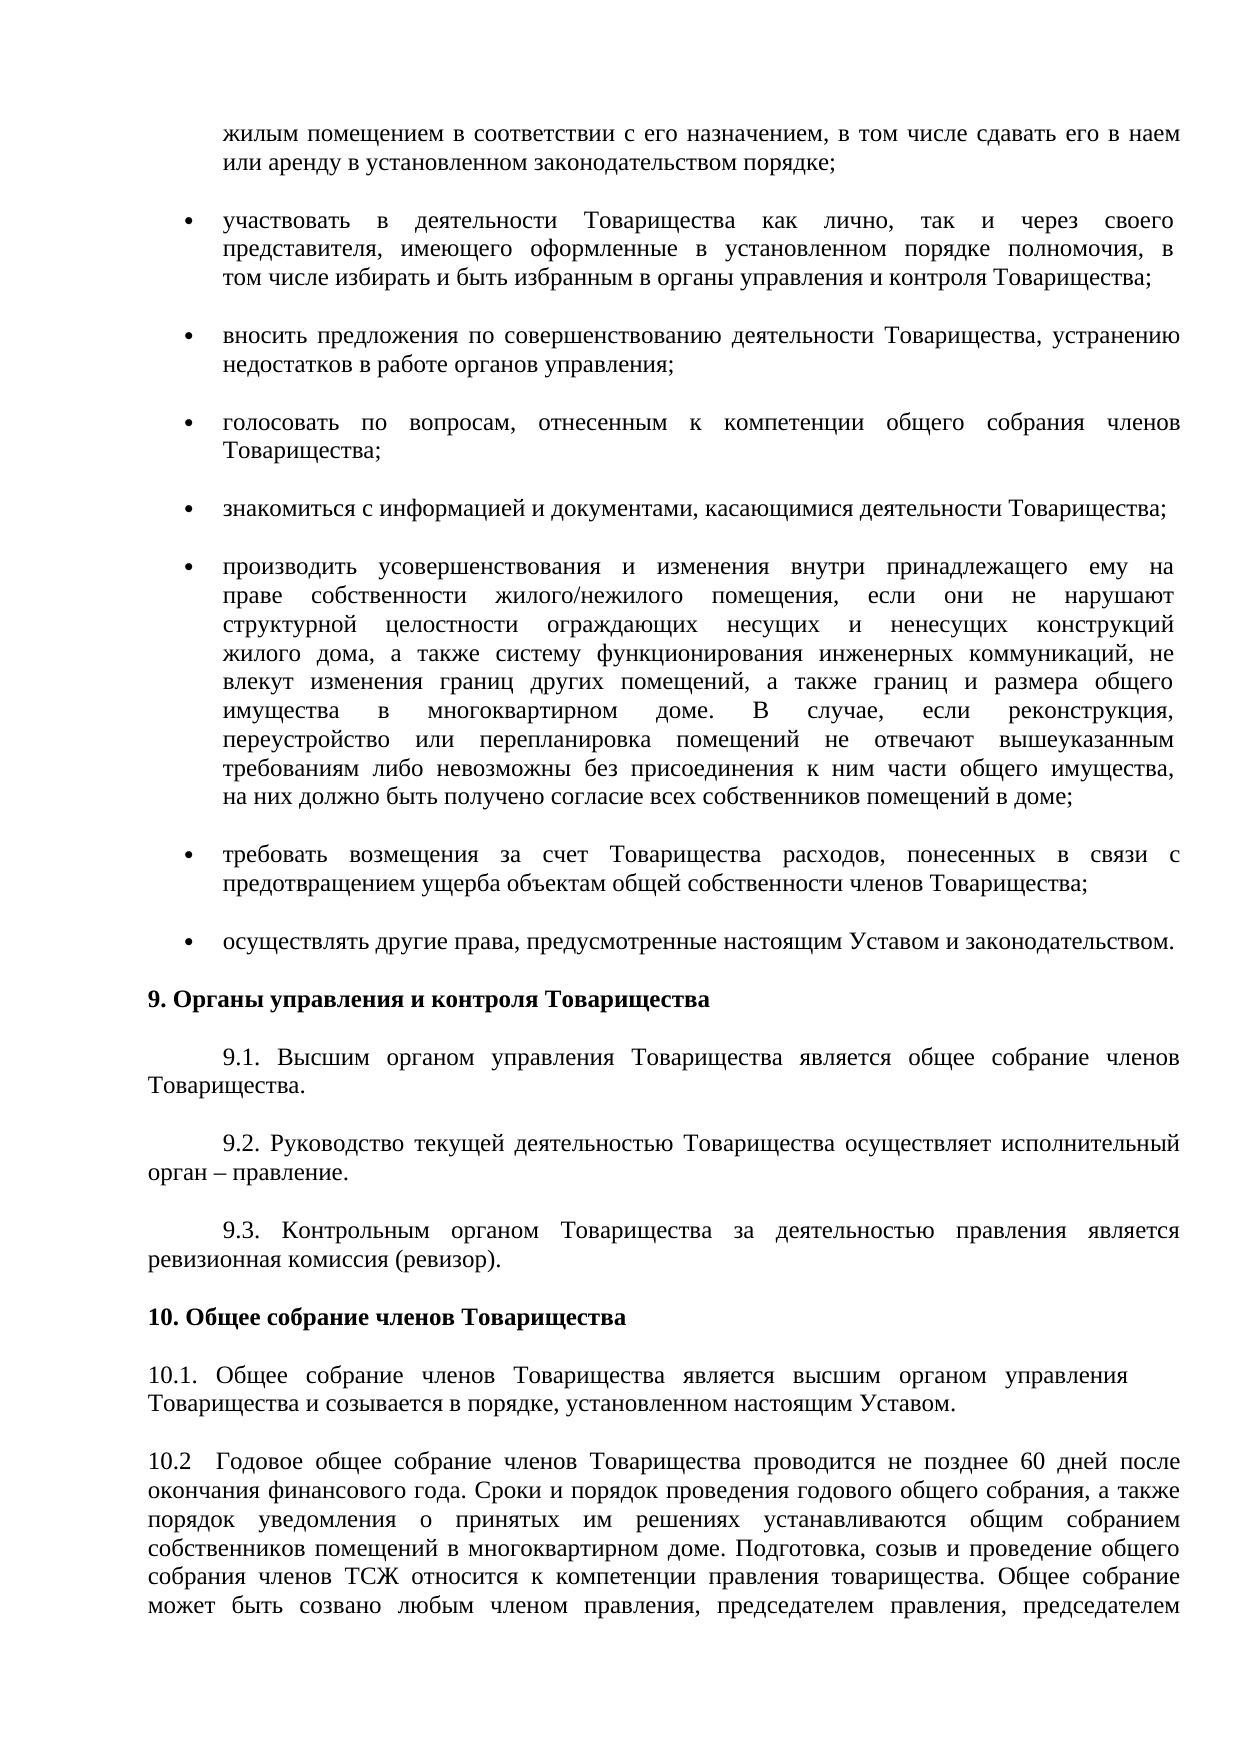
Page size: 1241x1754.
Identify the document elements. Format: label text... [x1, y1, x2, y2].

list требовать возмещения за счет Товарищества расходов, понесенных в связи с предотвращением ущерба объектам общей собственности членов Товарищества; [185, 839, 1181, 897]
text 9.3. Контрольным органом Товарищества за деятельностью правления является ревизионная комиссия (ревизор). [148, 1215, 1181, 1273]
text 9.1. Высшим органом управления Товарищества является общее собрание членов Товарищества. [148, 1042, 1181, 1099]
text 9.2. Руководство текущей деятельностью Товарищества осуществляет исполнительный орган – правление. [148, 1128, 1181, 1186]
list голосовать по вопросам, отнесенным к компетенции общего собрания членов Товарищества; [185, 407, 1181, 464]
text 10.1. Общее собрание членов Товарищества является высшим органом управления Товарищества и созывается в порядке, установленном настоящим Уставом. [148, 1360, 1129, 1417]
list производить усовершенствования и изменения внутри принадлежащего ему на праве собственности жилого/нежилого помещения, если они не нарушают структурной целостности ограждающих несущих и ненесущих конструкций жилого дома, а также систему функционирования инженерных коммуникаций, не влекут изменения границ других помещений, а также границ и размера общего имущества в многоквартирном доме. В случае, если реконструкция, переустройство или перепланировка помещений не отвечают вышеуказанным требованиям либо невозможны без присоединения к ним части общего имущества, на них должно быть получено согласие всех собственников помещений в доме; [185, 551, 1181, 810]
list осуществлять другие права, предусмотренные настоящим Уставом и законодательством. [185, 926, 1181, 955]
text 10. Общее собрание членов Товарищества [148, 1302, 1129, 1331]
list знакомиться с информацией и документами, касающимися деятельности Товарищества; [185, 493, 1181, 522]
list участвовать в деятельности Товарищества как лично, так и через своего представителя, имеющего оформленные в установленном порядке полномочия, в том числе избирать и быть избранным в органы управления и контроля Товарищества; [185, 205, 1181, 291]
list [185, 118, 1181, 176]
list вносить предложения по совершенствованию деятельности Товарищества, устранению недостатков в работе органов управления; [185, 320, 1181, 378]
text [148, 1446, 1181, 1619]
text 9. Органы управления и контроля Товарищества [148, 984, 1181, 1013]
